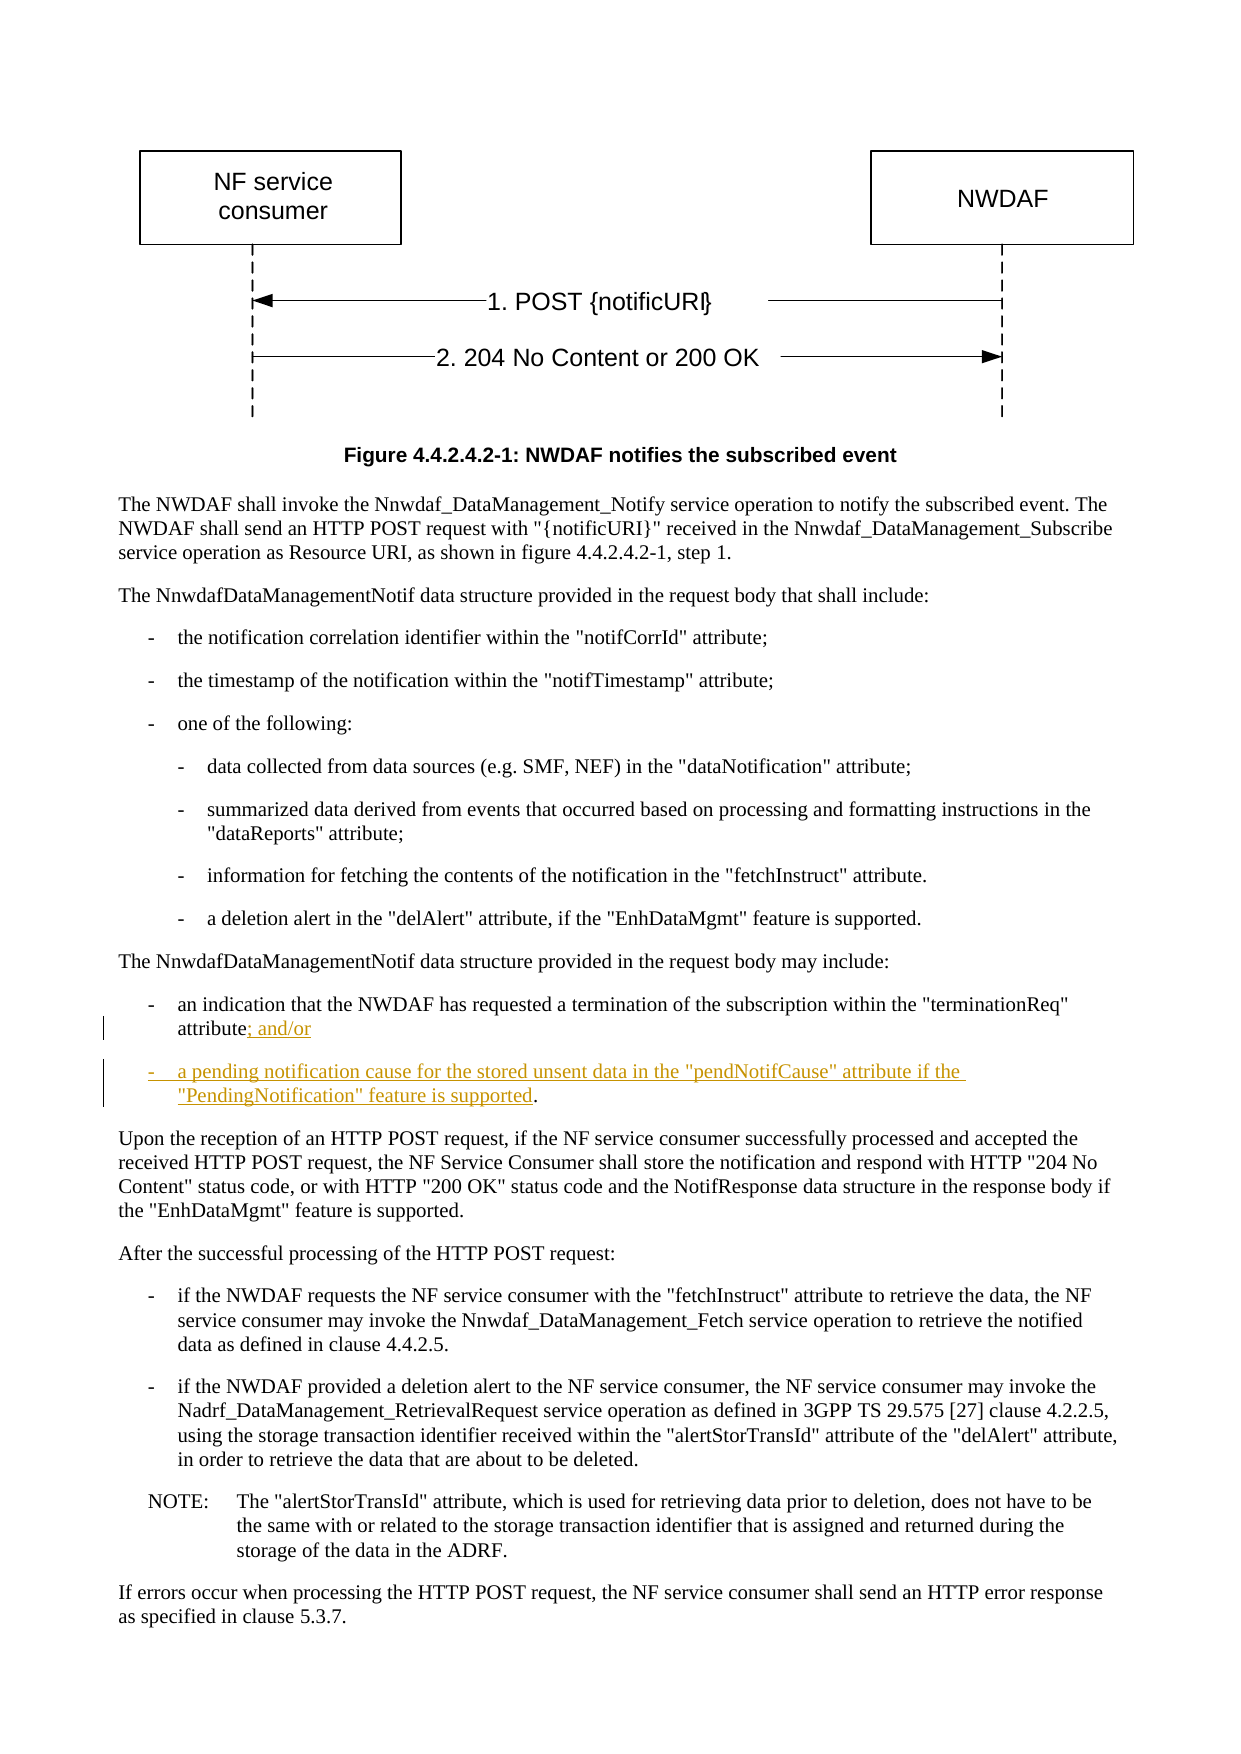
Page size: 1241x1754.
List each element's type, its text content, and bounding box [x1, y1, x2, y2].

text - if the NWDAF provided a deletion alert to the NF service consumer, the NF service consumer may invoke the Nadrf_DataManagement_RetrievalRequest service operation as defined in 3GPP TS 29.575 [27] clause 4.2.2.5, using the storage transaction identifier received within the "alertStorTransId" attribute of the "delAlert" attribute, in order to retrieve the data that are about to be deleted. [148, 1374, 1122, 1471]
text Upon the reception of an HTTP POST request, if the NF service consumer successfully processed and accepted the received HTTP POST request, the NF Service Consumer shall store the notification and respond with HTTP "204 No Content" status code, or with HTTP "200 OK" status code and the NotifResponse data structure in the response body if the "EnhDataMgmt" feature is supported. [118, 1126, 1122, 1222]
text - if the NWDAF requests the NF service consumer with the "fetchInstruct" attribute to retrieve the data, the NF service consumer may invoke the Nnwdaf_DataManagement_Fetch service operation to retrieve the notified data as defined in clause 4.4.2.5. [148, 1283, 1122, 1356]
text The NWDAF shall invoke the Nnwdaf_DataManagement_Notify service operation to notify the subscribed event. The NWDAF shall send an HTTP POST request with "{notificURI}" received in the Nnwdaf_DataManagement_Subscribe service operation as Resource URI, as shown in figure 4.4.2.4.2-1, step 1. [118, 492, 1122, 564]
text NOTE: The "alertStorTransId" attribute, which is used for retrieving data prior to deletion, does not have to be the same with or related to the storage transaction identifier that is assigned and returned during the storage of the data in the ADRF. [148, 1489, 1122, 1562]
text - information for fetching the contents of the notification in the "fetchInstruct" attribute. [177, 863, 1122, 887]
text The NnwdafDataManagementNotif data structure provided in the request body may include: [118, 949, 1122, 973]
text - the timestamp of the notification within the "notifTimestamp" attribute; [148, 668, 1122, 692]
text . [148, 1059, 1122, 1107]
text If errors occur when processing the HTTP POST request, the NF service consumer shall send an HTTP error response as specified in clause 5.3.7. [118, 1580, 1122, 1628]
text - data collected from data sources (e.g. SMF, NEF) in the "dataNotification" attribute; [177, 754, 1122, 778]
text - the notification correlation identifier within the "notifCorrId" attribute; [148, 625, 1122, 649]
text - one of the following: [148, 711, 1122, 735]
text - a deletion alert in the "delAlert" attribute, if the "EnhDataMgmt" feature is supported. [177, 906, 1122, 930]
text - an indication that the NWDAF has requested a termination of the subscription within the "terminationReq" attribute [148, 992, 1122, 1040]
text - summarized data derived from events that occurred based on processing and formatting instructions in the "dataReports" attribute; [177, 797, 1122, 845]
text The NnwdafDataManagementNotif data structure provided in the request body that shall include: [118, 582, 1122, 607]
text After the successful processing of the HTTP POST request: [118, 1241, 1122, 1265]
text Figure 4.4.2.4.2-1: NWDAF notifies the subscribed event [118, 443, 1122, 467]
